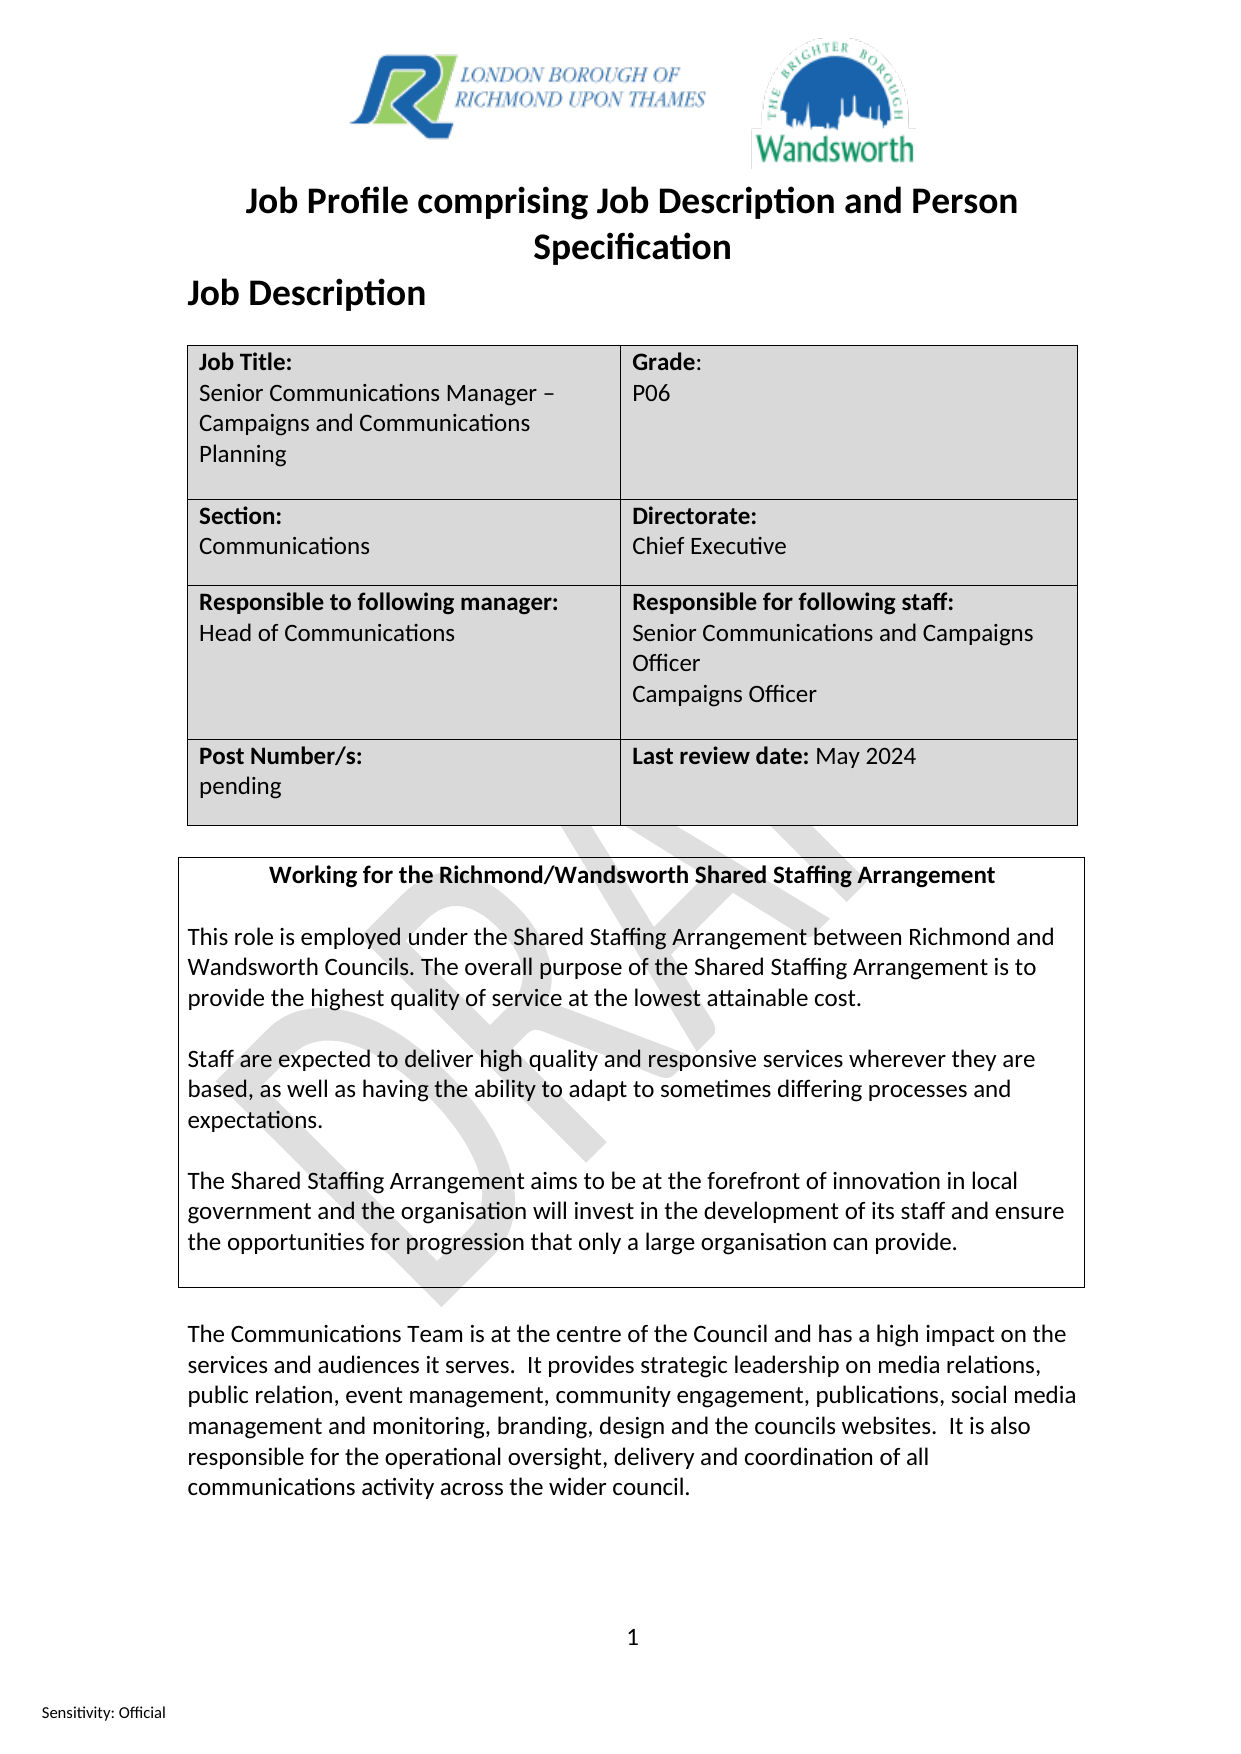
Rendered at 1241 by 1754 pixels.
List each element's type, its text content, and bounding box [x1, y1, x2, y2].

text Job Profile comprising Job Description and Person Specification [187, 177, 1078, 269]
table_cell Last review date: May 2024 [621, 740, 1077, 825]
text This role is employed under the Shared Staffing Arrangement between Richmond and Wandsworth Councils. The overall purpose of the Shared Staffing Arrangement is to provide the highest quality of service at the lowest attainable cost. [187, 921, 1078, 1012]
table_cell Section: Communications [188, 500, 620, 585]
text Staff are expected to deliver high quality and responsive services wherever they are based, as well as having the ability to adapt to sometimes differing processes and expectations. [187, 1043, 1078, 1134]
text The Communications Team is at the centre of the Council and has a high impact on the services and audiences it serves. It provides strategic leadership on media relations, public relation, event management, community engagement, publications, social media management and monitoring, branding, design and the councils websites. It is also responsible for the operational oversight, delivery and coordination of all communications activity across the wider council. [187, 1318, 1078, 1502]
table_header Job Title: Senior Communications Manager – Campaigns and Communications Planning [188, 346, 620, 499]
table_cell Responsible for following staff: Senior Communications and Campaigns Officer Campaigns Officer [621, 586, 1077, 739]
table_header Grade: P06 [621, 346, 1077, 499]
table_cell Responsible to following manager: Head of Communications [188, 586, 620, 739]
text The Shared Staffing Arrangement aims to be at the forefront of innovation in local government and the organisation will invest in the development of its staff and ensure the opportunities for progression that only a large organisation can provide. [187, 1165, 1078, 1256]
table_cell Post Number/s: pending [188, 740, 620, 825]
table_cell Directorate: Chief Executive [621, 500, 1077, 585]
text Job Description [187, 269, 1078, 315]
text Working for the Richmond/Wandsworth Shared Staffing Arrangement [179, 858, 1084, 890]
